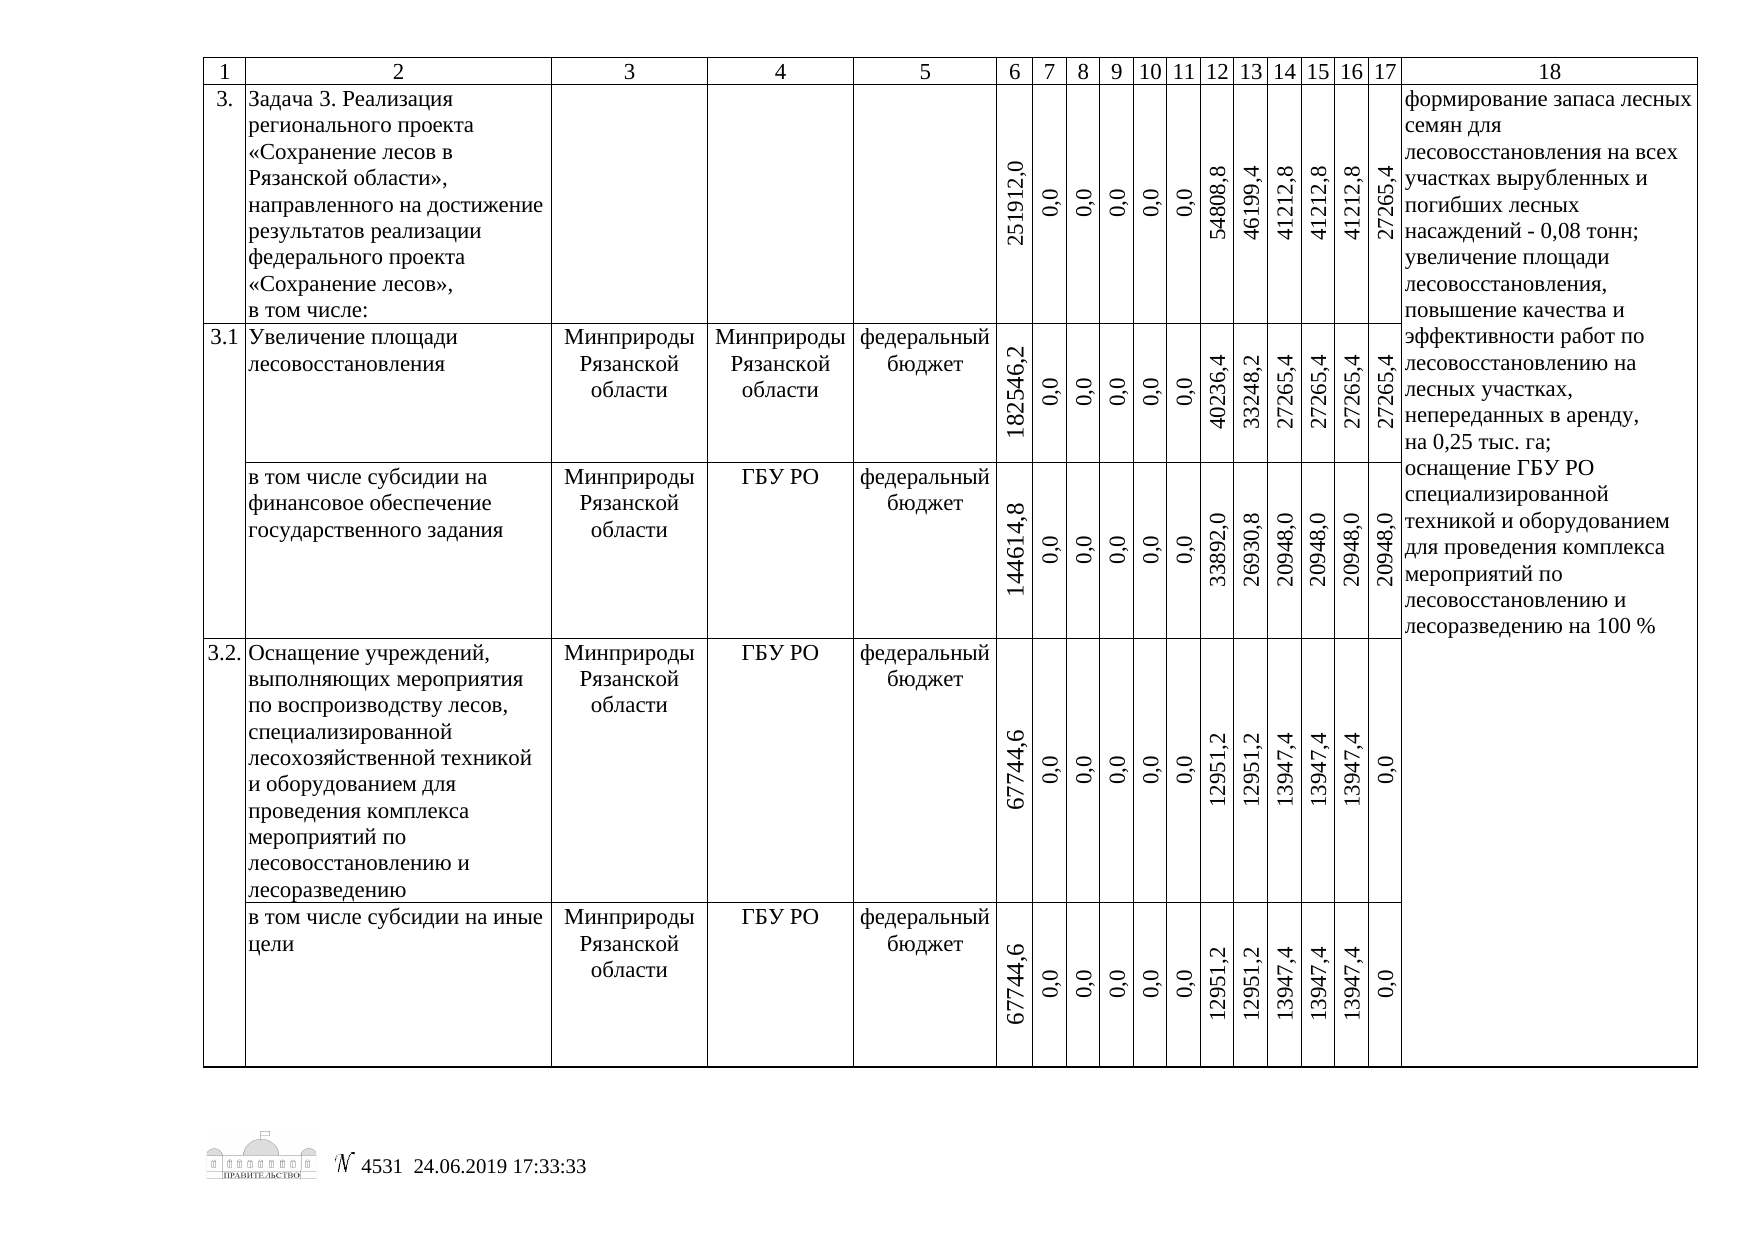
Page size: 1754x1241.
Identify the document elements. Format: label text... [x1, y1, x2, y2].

table_header 18 [1402, 58, 1697, 84]
table_header 7 [1033, 58, 1066, 84]
table_cell 41212,8 [1335, 85, 1368, 322]
table_cell 0,0 [1167, 639, 1200, 902]
table_cell 0,0 [1134, 85, 1166, 322]
table_cell 0,0 [1033, 85, 1066, 322]
table_cell Задача 3. Реализация регионального проекта «Сохранение лесов в Рязанской области», направленного на достижение результатов реализации федерального проекта «Сохранение лесов», в том числе: [246, 85, 551, 322]
table_cell 27265,4 [1302, 324, 1334, 462]
table_cell 20948,0 [1369, 463, 1401, 638]
table_cell 0,0 [1033, 324, 1066, 462]
table_cell 0,0 [1134, 903, 1166, 1066]
table_cell 0,0 [1067, 85, 1099, 322]
table_cell 33892,0 [1201, 463, 1233, 638]
table_cell 0,0 [1100, 324, 1133, 462]
table_header 8 [1067, 58, 1099, 84]
table_cell 33248,2 [1234, 324, 1267, 462]
table_cell 13947,4 [1335, 903, 1368, 1066]
table_header 13 [1234, 58, 1267, 84]
table_cell 20948,0 [1268, 463, 1301, 638]
table_cell 20948,0 [1302, 463, 1334, 638]
table_cell 26930,8 [1234, 463, 1267, 638]
table_cell 0,0 [1033, 639, 1066, 902]
table_header 11 [1167, 58, 1200, 84]
table_cell [854, 85, 996, 322]
table_cell 41212,8 [1302, 85, 1334, 322]
table_cell Оснащение учреждений, выполняющих мероприятия по воспроизводству лесов, специализированной лесохозяйственной техникой и оборудованием для проведения комплекса мероприятий по лесовосстановлению и лесоразведению [246, 639, 551, 902]
table_cell Минприроды Рязанской области [552, 463, 707, 638]
table_cell Минприроды Рязанской области [708, 324, 853, 462]
table_cell 12951,2 [1201, 903, 1233, 1066]
table_header 1 [204, 58, 245, 84]
table_cell 0,0 [1100, 903, 1133, 1066]
table_cell [708, 85, 853, 322]
table_header 5 [854, 58, 996, 84]
table_header 9 [1100, 58, 1133, 84]
table_cell 13947,4 [1268, 639, 1301, 902]
table_cell 0,0 [1067, 324, 1099, 462]
table_header 14 [1268, 58, 1301, 84]
table_header 10 [1134, 58, 1166, 84]
table_cell 27265,4 [1335, 324, 1368, 462]
table_cell 0,0 [1167, 463, 1200, 638]
table_cell 0,0 [1033, 903, 1066, 1066]
table_cell 46199,4 [1234, 85, 1267, 322]
table_header 16 [1335, 58, 1368, 84]
table_cell 0,0 [1033, 463, 1066, 638]
table_cell Увеличение площади лесовосстановления [246, 324, 551, 462]
table_cell 0,0 [1167, 324, 1200, 462]
table_cell 0,0 [1134, 639, 1166, 902]
table_header 12 [1201, 58, 1233, 84]
table_cell 0,0 [1067, 639, 1099, 902]
table_cell 182546,2 [997, 324, 1032, 462]
table_cell 27265,4 [1369, 324, 1401, 462]
table_cell формирование запаса лесных семян для лесовосстановления на всех участках вырубленных и погибших лесных насаждений - 0,08 тонн; увеличение площади лесовосстановления, повышение качества и эффективности работ по лесовосстановлению на лесных участках, непереданных в аренду, на 0,25 тыс. га; оснащение ГБУ РО специализированной техникой и оборудованием для проведения комплекса мероприятий по лесовосстановлению и лесоразведению на 100 % [1402, 85, 1697, 1066]
table_cell 3.1 [204, 324, 245, 638]
table_cell 0,0 [1067, 463, 1099, 638]
table_cell 0,0 [1134, 324, 1166, 462]
table_cell в том числе субсидии на иные цели [246, 903, 551, 1066]
table_cell федеральный бюджет [854, 639, 996, 902]
table_cell 0,0 [1134, 463, 1166, 638]
table_cell 0,0 [1100, 85, 1133, 322]
table_cell 0,0 [1369, 903, 1401, 1066]
table_cell 0,0 [1100, 463, 1133, 638]
table_cell 67744,6 [997, 639, 1032, 902]
table_cell 12951,2 [1234, 639, 1267, 902]
table_cell [552, 85, 707, 322]
table_cell 0,0 [1067, 903, 1099, 1066]
table_cell федеральный бюджет [854, 463, 996, 638]
table_header 17 [1369, 58, 1401, 84]
table_cell 27265,4 [1369, 85, 1401, 322]
table_cell федеральный бюджет [854, 903, 996, 1066]
table_cell 0,0 [1167, 85, 1200, 322]
table_cell ГБУ РО [708, 903, 853, 1066]
table_header 6 [997, 58, 1032, 84]
table_cell 54808,8 [1201, 85, 1233, 322]
table_cell 67744,6 [997, 903, 1032, 1066]
table_cell федеральный бюджет [854, 324, 996, 462]
table_cell 0,0 [1167, 903, 1200, 1066]
table_cell 3.2. [204, 639, 245, 1066]
table_header 15 [1302, 58, 1334, 84]
table_cell ГБУ РО [708, 639, 853, 902]
picture [330, 1150, 359, 1174]
table_header 2 [246, 58, 551, 84]
table_cell Минприроды Рязанской области [552, 324, 707, 462]
table_cell в том числе субсидии на финансовое обеспечение государственного задания [246, 463, 551, 638]
picture [206, 1131, 317, 1179]
table_cell Минприроды Рязанской области [552, 639, 707, 902]
table_cell 20948,0 [1335, 463, 1368, 638]
table_cell 27265,4 [1268, 324, 1301, 462]
table_cell 12951,2 [1234, 903, 1267, 1066]
table_cell 0,0 [1369, 639, 1401, 902]
table_cell 13947,4 [1302, 903, 1334, 1066]
table_header 4 [708, 58, 853, 84]
table_cell ГБУ РО [708, 463, 853, 638]
table_header 3 [552, 58, 707, 84]
table_cell 41212,8 [1268, 85, 1301, 322]
table_cell 13947,4 [1268, 903, 1301, 1066]
table_cell 0,0 [1100, 639, 1133, 902]
table_cell 3. [204, 85, 245, 322]
table_cell 13947,4 [1302, 639, 1334, 902]
table_cell 251912,0 [997, 85, 1032, 322]
table_cell 13947,4 [1335, 639, 1368, 902]
table_cell 12951,2 [1201, 639, 1233, 902]
table_cell 40236,4 [1201, 324, 1233, 462]
table_cell Минприроды Рязанской области [552, 903, 707, 1066]
table_cell 144614,8 [997, 463, 1032, 638]
